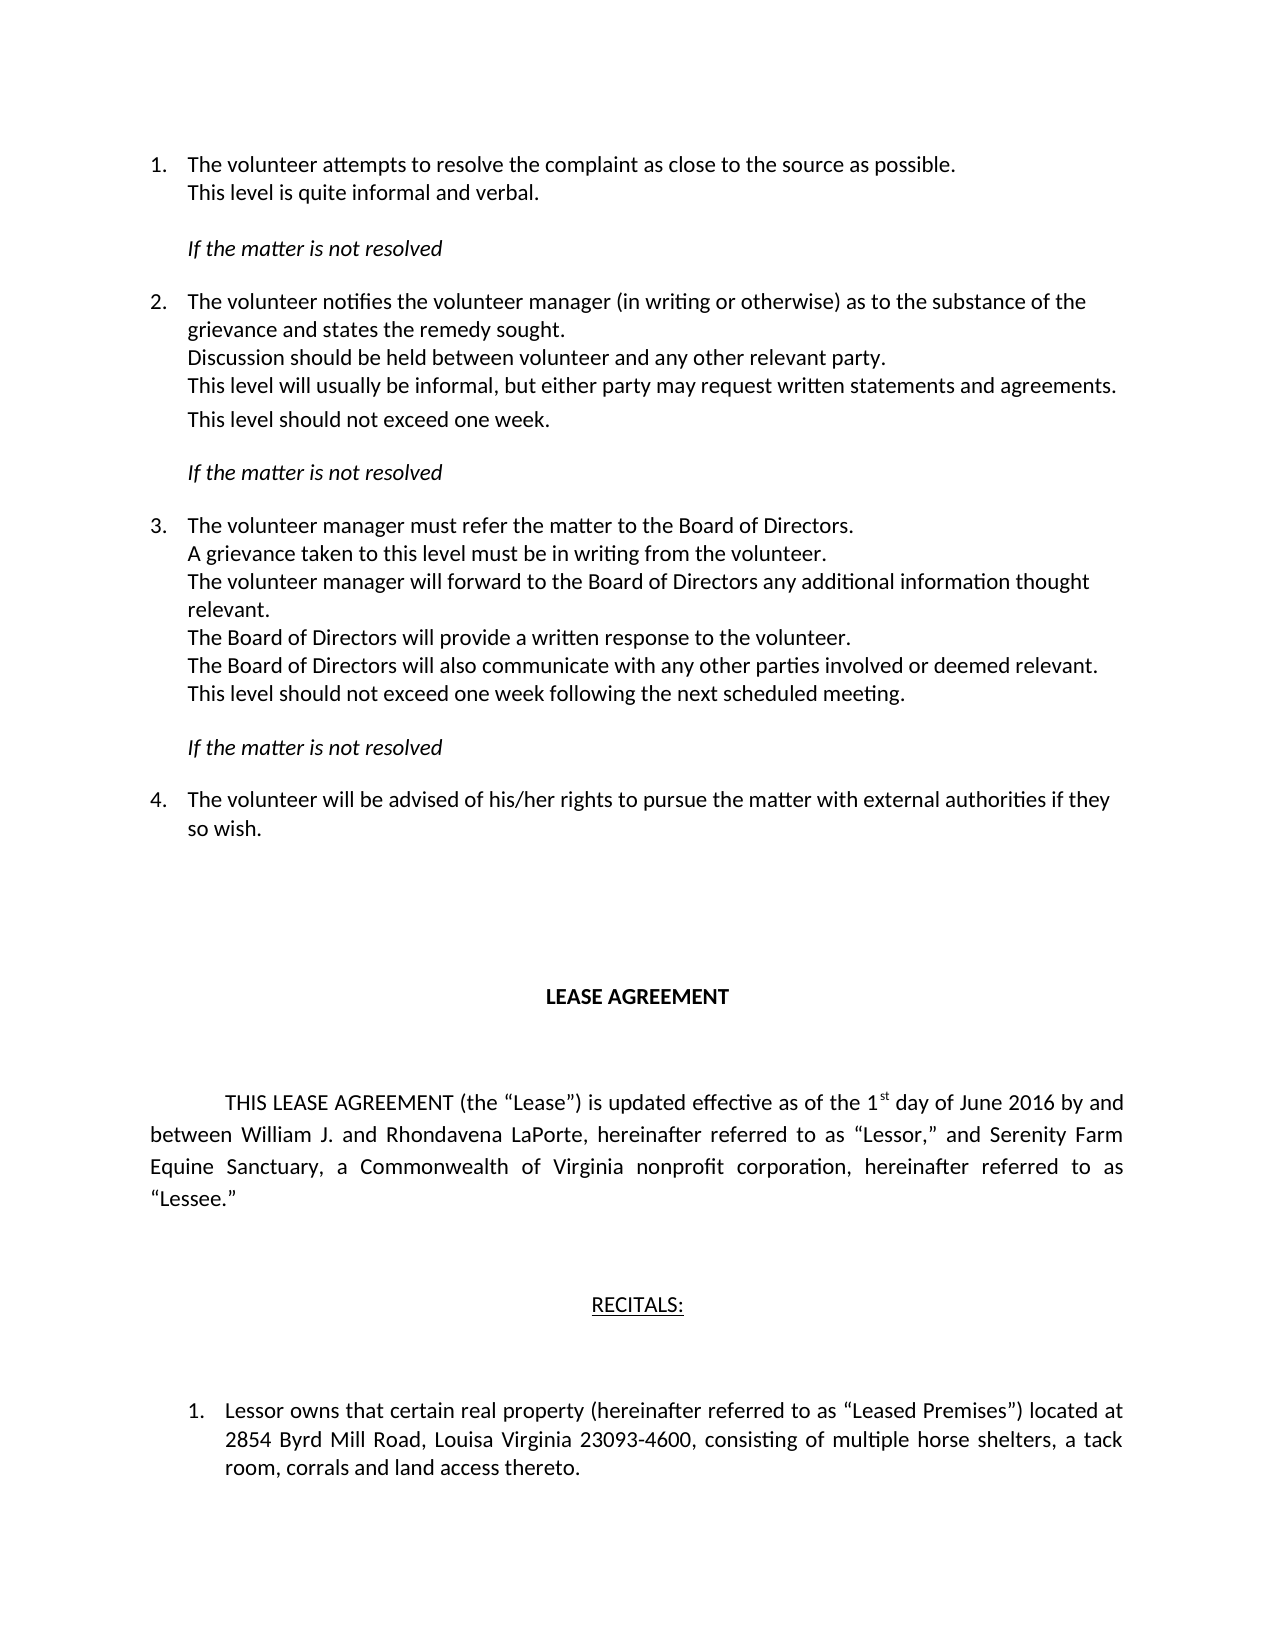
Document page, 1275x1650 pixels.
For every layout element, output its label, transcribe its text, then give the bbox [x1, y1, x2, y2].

list The volunteer attempts to resolve the complaint as close to the source as possible. This level is quite informal and verbal. If the matter is not resolved [150, 150, 1125, 262]
text THIS LEASE AGREEMENT (the “Lease”) is updated effective as of the 1st day of June 2016 by and between William J. and Rhondavena LaPorte, hereinafter referred to as “Lessor,” and Serenity Farm Equine Sanctuary, a Commonwealth of Virginia nonprofit corporation, hereinafter referred to as “Lessee.” [150, 1088, 1125, 1213]
list The volunteer notifies the volunteer manager (in writing or otherwise) as to the substance of the grievance and states the remedy sought. Discussion should be held between volunteer and any other relevant party. This level will usually be informal, but either party may request written statements and agreements. [150, 287, 1125, 399]
text RECITALS: [150, 1291, 1125, 1319]
list The volunteer manager must refer the matter to the Board of Directors. A grievance taken to this level must be in writing from the volunteer. The volunteer manager will forward to the Board of Directors any additional information thought relevant. The Board of Directors will provide a written response to the volunteer. The Board of Directors will also communicate with any other parties involved or deemed relevant. This level should not exceed one week following the next scheduled meeting. [150, 511, 1125, 708]
text If the matter is not resolved [150, 458, 1125, 486]
text This level should not exceed one week. [187, 405, 1125, 433]
text If the matter is not resolved [150, 733, 1125, 761]
list Lessor owns that certain real property (hereinafter referred to as “Leased Premises”) located at 2854 Byrd Mill Road, Louisa Virginia 23093-4600, consisting of multiple horse shelters, a tack room, corrals and land access thereto. [187, 1397, 1125, 1481]
list The volunteer will be advised of his/her rights to pursue the matter with external authorities if they so wish. [150, 786, 1125, 842]
text LEASE AGREEMENT [150, 982, 1125, 1010]
